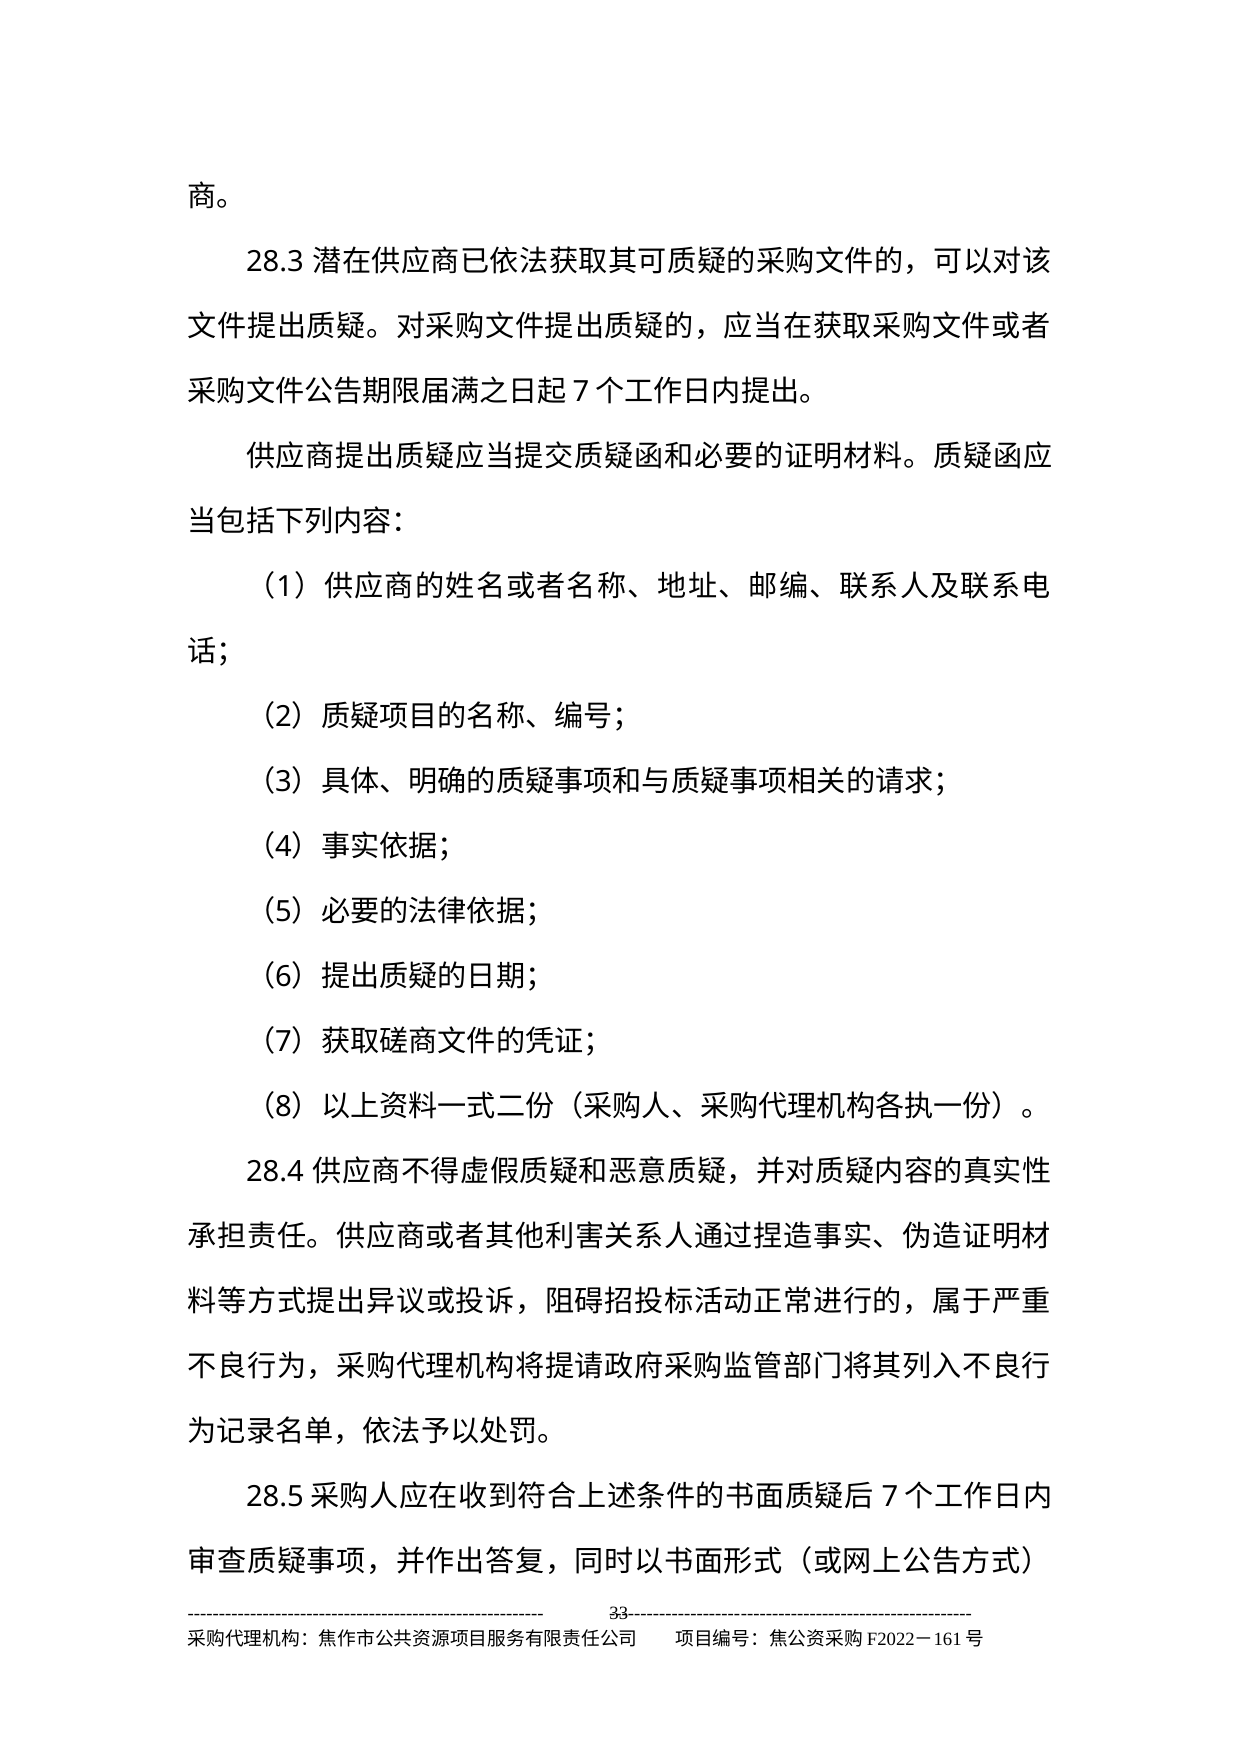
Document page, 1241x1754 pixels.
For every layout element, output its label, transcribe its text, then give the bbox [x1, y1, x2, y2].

text 28.4 供应商不得虚假质疑和恶意质疑，并对质疑内容的真实性承担责任。供应商或者其他利害关系人通过捏造事实、伪造证明材料等方式提出异议或投诉，阻碍招投标活动正常进行的，属于严重不良行为，采购代理机构将提请政府采购监管部门将其列入不良行为记录名单，依法予以处罚。 [187, 1136, 1053, 1461]
text （6）提出质疑的日期； [187, 941, 1053, 1006]
text （8）以上资料一式二份（采购人、采购代理机构各执一份）。 [187, 1071, 1053, 1136]
text （4）事实依据； [187, 811, 1053, 876]
text （5）必要的法律依据； [187, 876, 1053, 941]
text （1）供应商的姓名或者名称、地址、邮编、联系人及联系电话； [187, 551, 1053, 681]
text （3）具体、明确的质疑事项和与质疑事项相关的请求； [187, 746, 1053, 811]
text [187, 161, 1053, 226]
text （7）获取磋商文件的凭证； [187, 1006, 1053, 1071]
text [187, 1461, 1053, 1591]
text 供应商提出质疑应当提交质疑函和必要的证明材料。质疑函应当包括下列内容： [187, 421, 1053, 551]
text 28.3 潜在供应商已依法获取其可质疑的采购文件的，可以对该文件提出质疑。对采购文件提出质疑的，应当在获取采购文件或者采购文件公告期限届满之日起7个工作日内提出。 [187, 226, 1053, 421]
text （2）质疑项目的名称、编号； [187, 681, 1053, 746]
